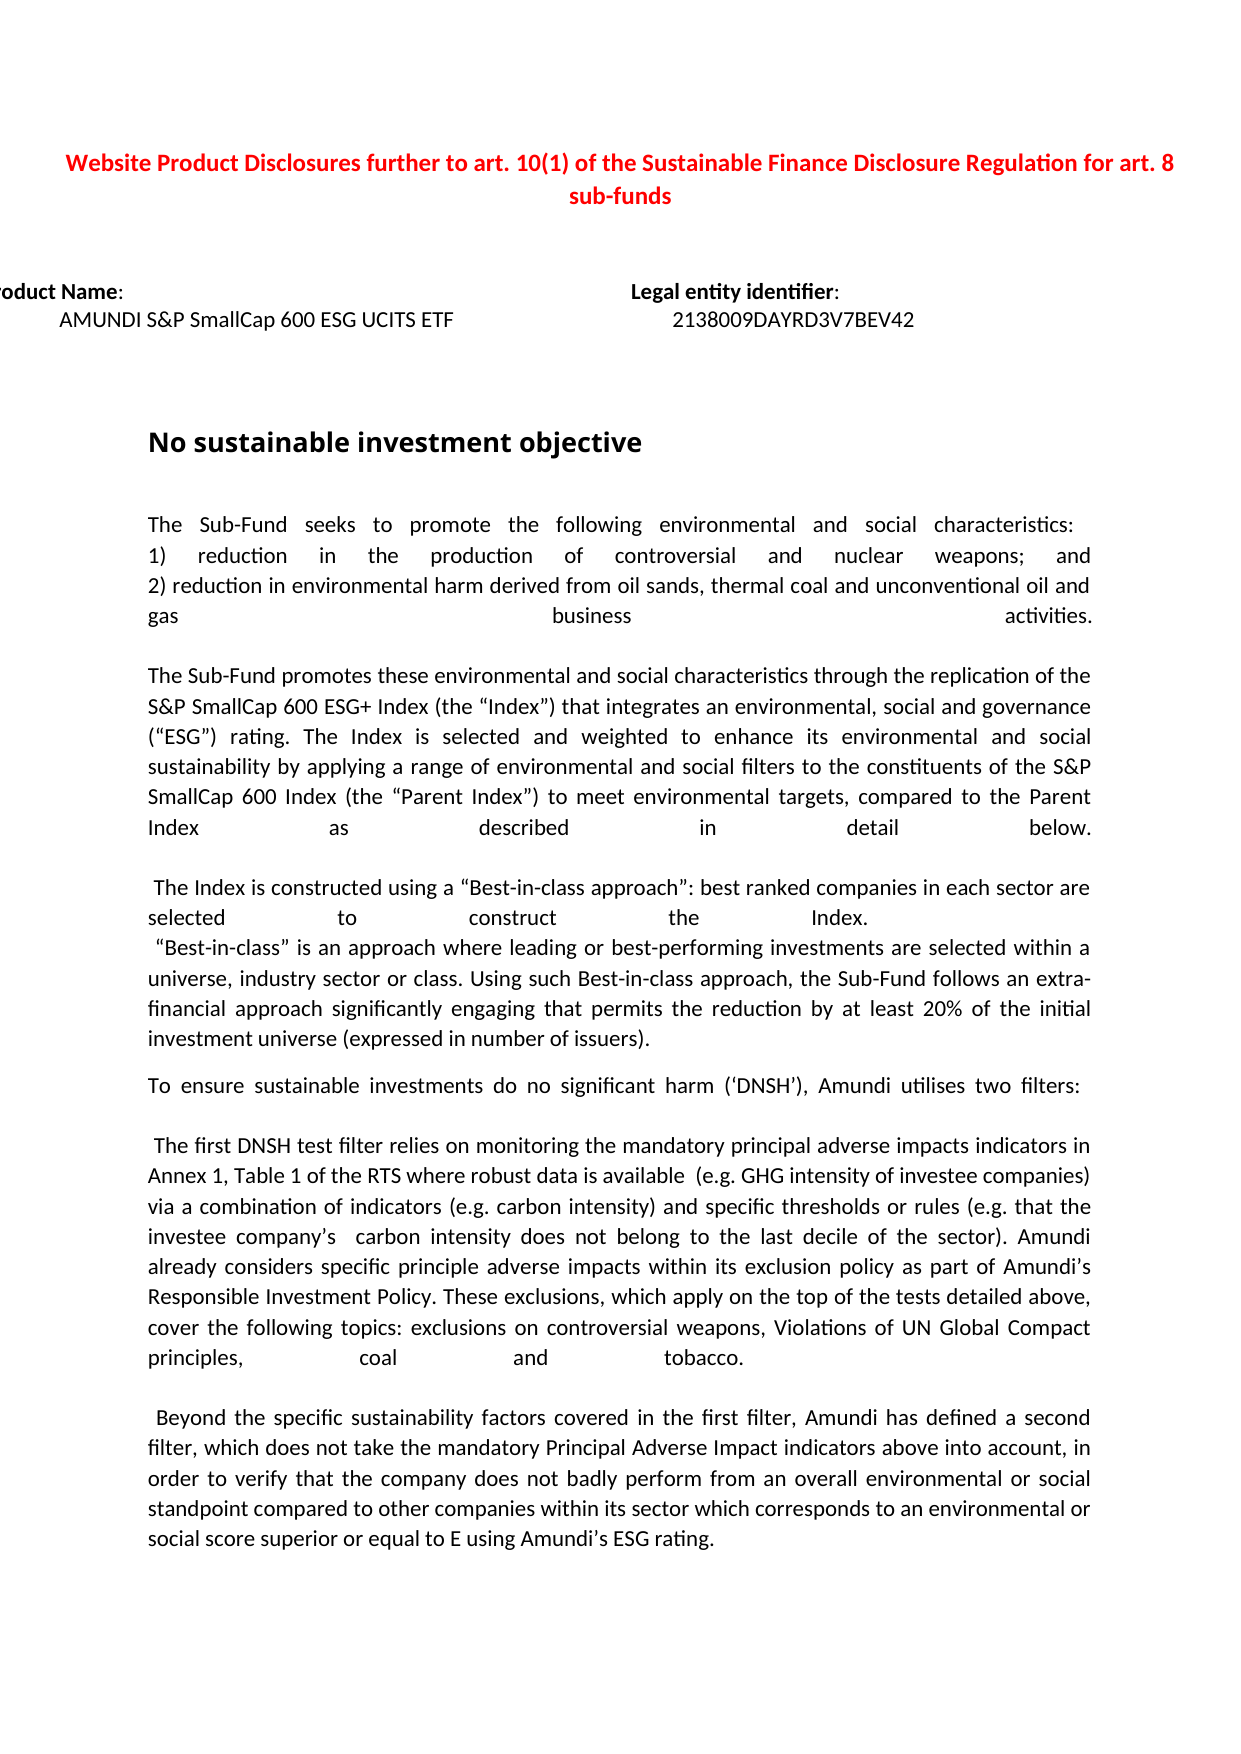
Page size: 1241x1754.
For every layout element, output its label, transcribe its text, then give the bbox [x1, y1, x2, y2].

table_header Product Name: AMUNDI S&P SmallCap 600 ESG UCITS ETF [59, 277, 619, 333]
text The Sub-Fund seeks to promote the following environmental and social characteristics: 1) reduction in the production of controversial and nuclear weapons; and 2) reduction in environmental harm derived from oil sands, thermal coal and unconventional oil and gas business activities. The Sub-Fund promotes these environmental and social characteristics through the replication of the S&P SmallCap 600 ESG+ Index (the “Index”) that integrates an environmental, social and governance (“ESG”) rating. The Index is selected and weighted to enhance its environmental and social sustainability by applying a range of environmental and social filters to the constituents of the S&P SmallCap 600 Index (the “Parent Index”) to meet environmental targets, compared to the Parent Index as described in detail below. The Index is constructed using a “Best-in-class approach”: best ranked companies in each sector are selected to construct the Index. “Best-in-class” is an approach where leading or best-performing investments are selected within a universe, industry sector or class. Using such Best-in-class approach, the Sub-Fund follows an extra-financial approach significantly engaging that permits the reduction by at least 20% of the initial investment universe (expressed in number of issuers). [148, 511, 1093, 1052]
text Website Product Disclosures further to art. 10(1) of the Sustainable Finance Disclosure Regulation for art. 8 sub-funds [59, 148, 1181, 211]
table_header Legal entity identifier: 2138009DAYRD3V7BEV42 [620, 277, 1151, 333]
text To ensure sustainable investments do no significant harm (‘DNSH’), Amundi utilises two filters: The first DNSH test filter relies on monitoring the mandatory principal adverse impacts indicators in Annex 1, Table 1 of the RTS where robust data is available (e.g. GHG intensity of investee companies) via a combination of indicators (e.g. carbon intensity) and specific thresholds or rules (e.g. that the investee company’s carbon intensity does not belong to the last decile of the sector). Amundi already considers specific principle adverse impacts within its exclusion policy as part of Amundi’s Responsible Investment Policy. These exclusions, which apply on the top of the tests detailed above, cover the following topics: exclusions on controversial weapons, Violations of UN Global Compact principles, coal and tobacco. Beyond the specific sustainability factors covered in the first filter, Amundi has defined a second filter, which does not take the mandatory Principal Adverse Impact indicators above into account, in order to verify that the company does not badly perform from an overall environmental or social standpoint compared to other companies within its sector which corresponds to an environmental or social score superior or equal to E using Amundi’s ESG rating. [148, 1071, 1093, 1552]
subtitle No sustainable investment objective [148, 424, 1093, 461]
